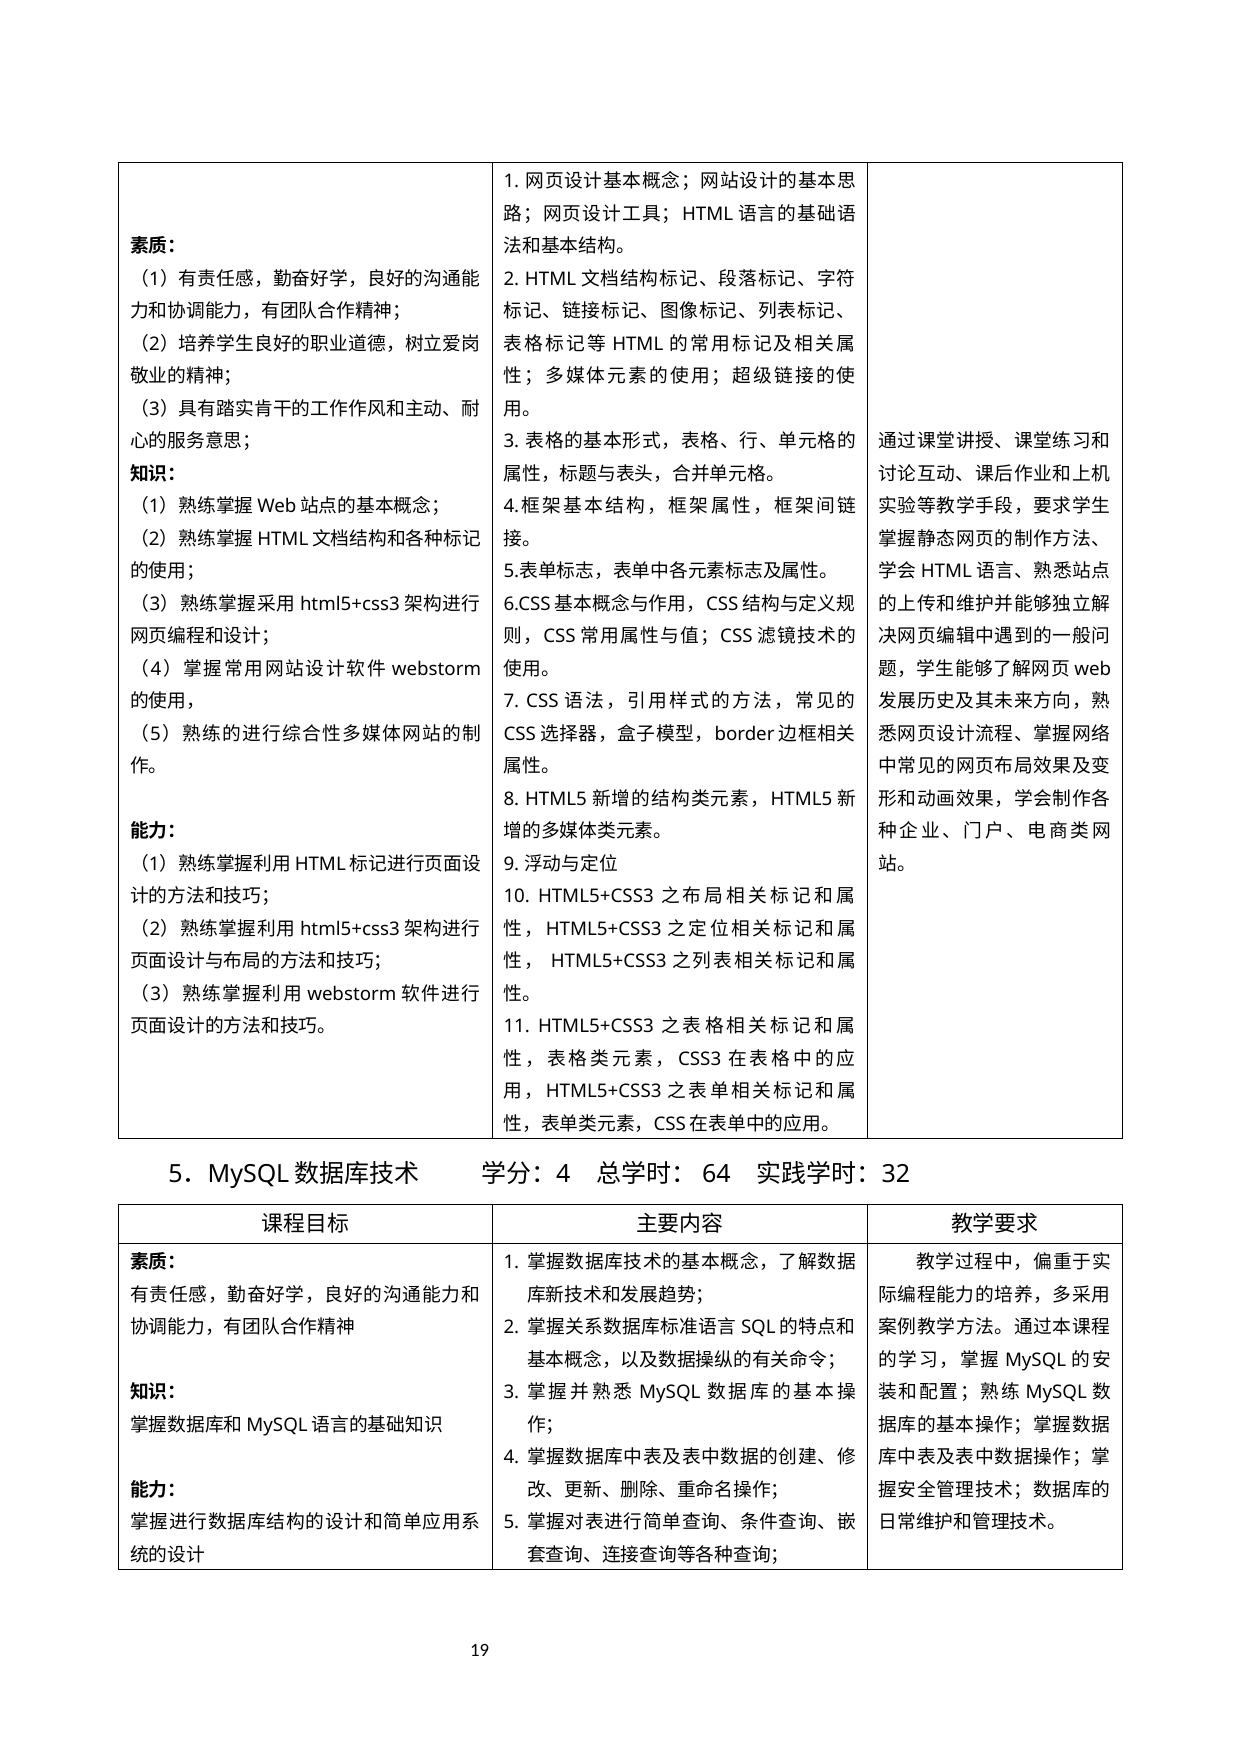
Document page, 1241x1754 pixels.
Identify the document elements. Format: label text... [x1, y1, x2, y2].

text 5．MySQL数据库技术 学分：4 总学时： 64 实践学时：32 [118, 1139, 1122, 1204]
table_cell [119, 1244, 492, 1569]
table_header 课程目标 [119, 1205, 492, 1243]
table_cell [493, 1244, 867, 1569]
table_cell 素质： （1）有责任感，勤奋好学，良好的沟通能力和协调能力，有团队合作精神； （2）培养学生良好的职业道德，树立爱岗敬业的精神； （3）具有踏实肯干的工作作风和主动、耐心的服务意思； 知识： （1）熟练掌握Web站点的基本概念； （2）熟练掌握HTML文档结构和各种标记的使用； （3）熟练掌握采用html5+css3架构进行网页编程和设计； （4）掌握常用网站设计软件webstorm的使用， （5）熟练的进行综合性多媒体网站的制作。 能力： （1）熟练掌握利用HTML标记进行页面设计的方法和技巧； （2）熟练掌握利用html5+css3架构进行页面设计与布局的方法和技巧； （3）熟练掌握利用webstorm软件进行页面设计的方法和技巧。 [119, 163, 492, 1138]
table_header 主要内容 [493, 1205, 867, 1243]
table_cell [868, 1244, 1122, 1569]
table_header 教学要求 [868, 1205, 1122, 1243]
table_cell 1. 网页设计基本概念；网站设计的基本思路；网页设计工具；HTML语言的基础语法和基本结构。 2. HTML文档结构标记、段落标记、字符标记、链接标记、图像标记、列表标记、表格标记等HTML的常用标记及相关属性；多媒体元素的使用；超级链接的使用。 3. 表格的基本形式，表格、行、单元格的属性，标题与表头，合并单元格。 4.框架基本结构，框架属性，框架间链接。 5.表单标志，表单中各元素标志及属性。 6.CSS基本概念与作用，CSS结构与定义规则，CSS常用属性与值；CSS滤镜技术的使用。 7. CSS语法，引用样式的方法，常见的CSS选择器，盒子模型，border边框相关属性。 8. HTML5新增的结构类元素，HTML5新增的多媒体类元素。 9. 浮动与定位 10. HTML5+CSS3之布局相关标记和属性，HTML5+CSS3之定位相关标记和属性， HTML5+CSS3之列表相关标记和属性。 11. HTML5+CSS3之表格相关标记和属性，表格类元素，CSS3在表格中的应用，HTML5+CSS3之表单相关标记和属性，表单类元素，CSS在表单中的应用。 [493, 163, 867, 1138]
table_cell 通过课堂讲授、课堂练习和讨论互动、课后作业和上机实验等教学手段，要求学生掌握静态网页的制作方法、学会HTML语言、熟悉站点的上传和维护并能够独立解决网页编辑中遇到的一般问题，学生能够了解网页web发展历史及其未来方向，熟悉网页设计流程、掌握网络中常见的网页布局效果及变形和动画效果，学会制作各种企业、门户、电商类网站。 [868, 163, 1122, 1138]
